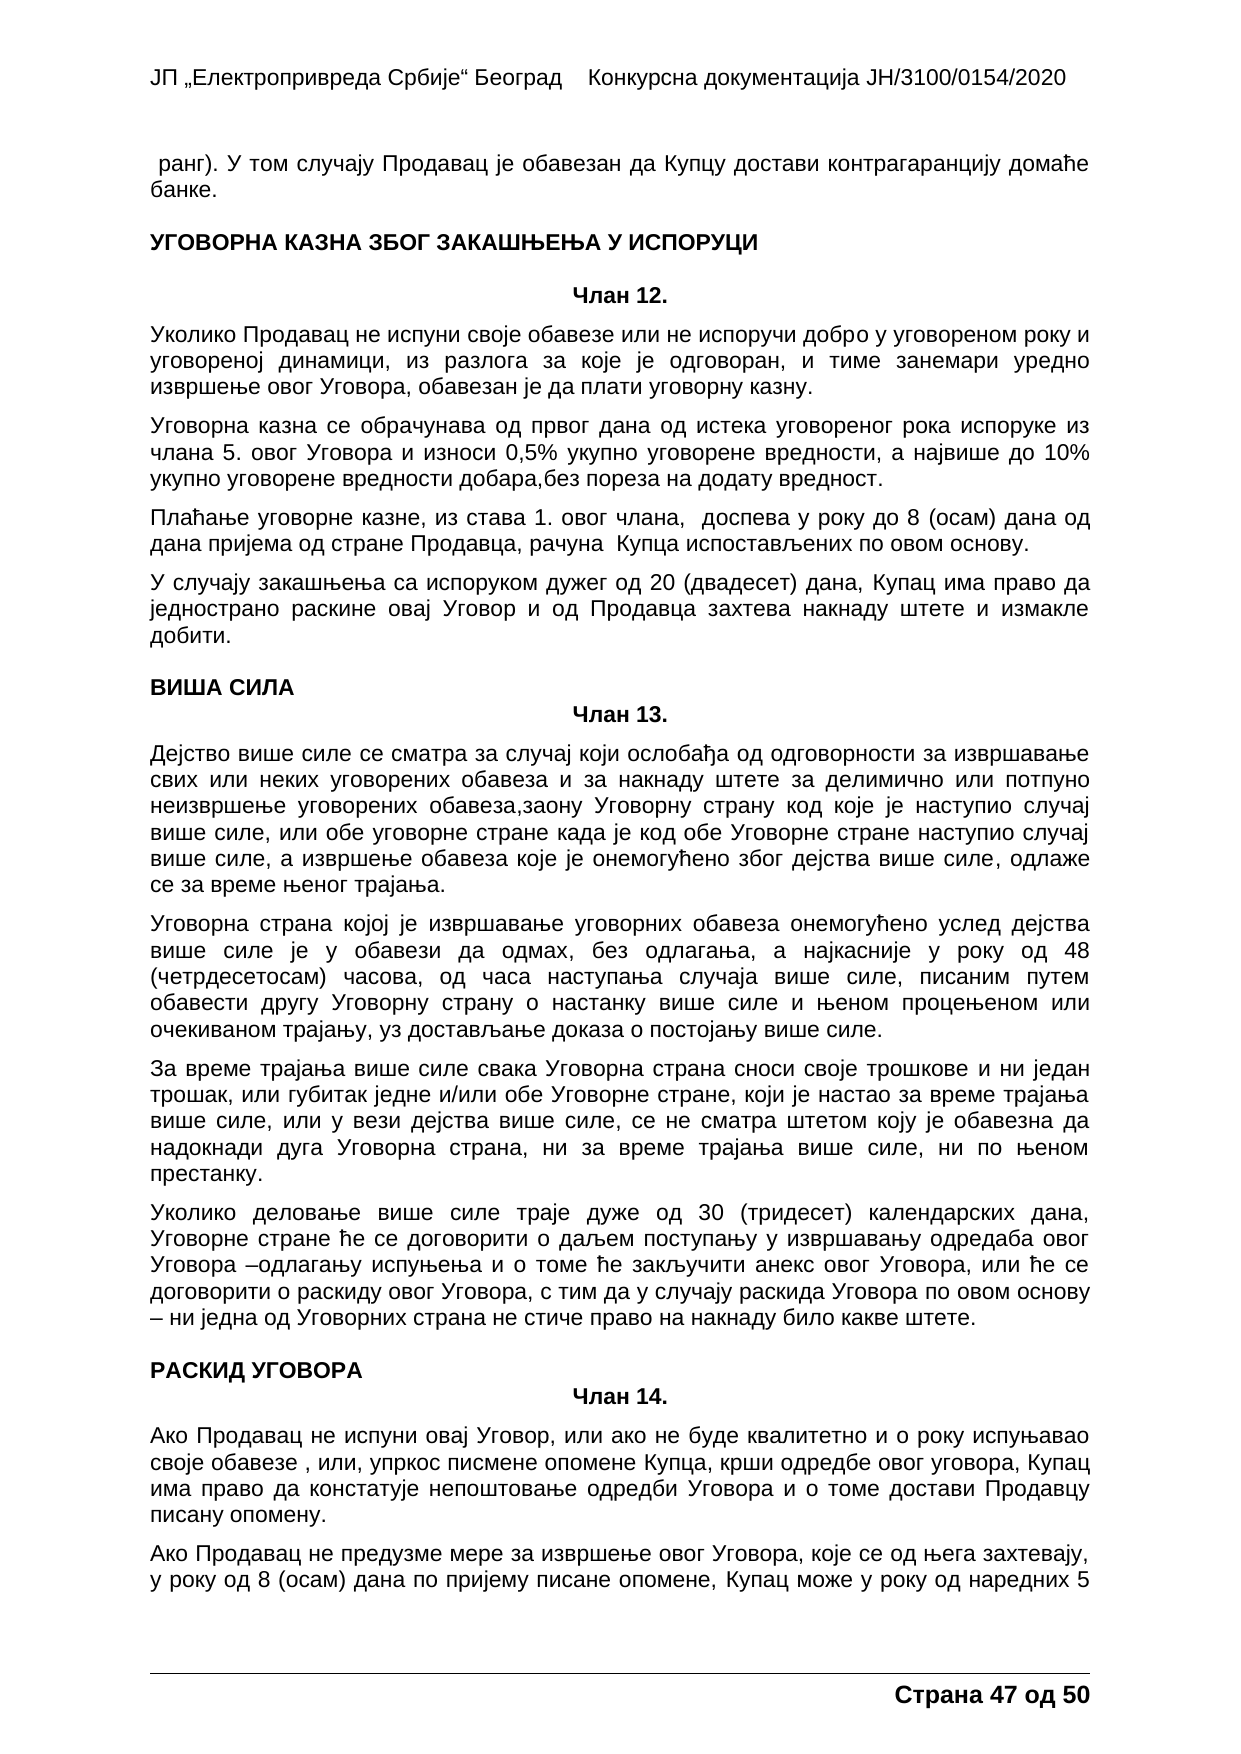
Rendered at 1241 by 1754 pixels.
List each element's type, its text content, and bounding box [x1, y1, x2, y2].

text УГОВОРНА КАЗНА ЗБОГ ЗАКАШЊЕЊА У ИСПОРУЦИ [150, 229, 1090, 255]
text У случају закашњења са испоруком дужег од 20 (двадесет) дана, Купац има право да једнострано раскине овај Уговор и од Продавца захтева накнаду штете и измакле добити. [150, 569, 1090, 648]
text РАСКИД УГОВОРА [150, 1357, 1090, 1383]
text За време трајања више силе свака Уговорна страна сноси своје трошкове и ни један трошак, или губитак једне и/или обе Уговорне стране, који је настао за време трајања више силе, или у вези дејства више силе, се не сматра штетом коју је обавезна да надокнади дуга Уговорна страна, ни за време трајања више силе, ни по њеном престанку. [150, 1054, 1090, 1186]
text Члан 13. [150, 701, 1090, 727]
text Уговорна казна се обрачунава од првог дана од истека уговореног рока испоруке из члана 5. овог Уговора и износи 0,5% укупно уговорене вредности, а највише до 10% укупно уговорене вредности добара,без пореза на додату вредност. [150, 412, 1090, 491]
text Дејство више силе се сматра за случај који ослобађа од одговорности за извршавање свих или неких уговорених обавеза и за накнаду штете за делимично или потпуно неизвршење уговорених обавеза,заону Уговорну страну код које је наступио случај више силе, или обе уговорне стране када је код обе Уговорне стране наступио случај више силе, а извршење обавеза које је онемогућено због дејства више силе, одлаже се за време њеног трајања. [150, 739, 1090, 898]
text Уколико деловање више силе траје дуже од 30 (тридесет) календарских дана, Уговорне стране ће се договорити о даљем поступању у извршавању одредаба овог Уговора –одлагању испуњења и о томе ће закључити анекс овог Уговора, или ће се договорити о раскиду овог Уговора, с тим да у случају раскида Уговора по овом основу – ни једна од Уговорних страна не стиче право на накнаду било какве штете. [150, 1199, 1090, 1331]
text ранг). У том случају Продавац је обавезан да Купцу достави контрагаранцију домаће банке. [150, 150, 1090, 203]
text Уговорна страна којој је извршавање уговорних обавеза онемогућено услед дејства више силе је у обавези да одмах, без одлагања, а најкасније у року од 48 (четрдесетосам) часова, од часа наступања случаја више силе, писаним путем обавести другу Уговорну страну о настанку више силе и њеном процењеном или очекиваном трајању, уз достављање доказа о постојању више силе. [150, 910, 1090, 1042]
text Члан 12. [150, 282, 1090, 308]
text Ако Продавац не испуни овај Уговор, или ако не буде квалитетно и о року испуњавао своје обавезе , или, упркос писмене опомене Купца, крши одредбе овог уговора, Купац има право да констатује непоштовање одредби Уговора и о томе достави Продавцу писану опомену. [150, 1422, 1090, 1527]
text ВИША СИЛА [150, 674, 1090, 701]
text Уколико Продавац не испуни своје обавезе или не испоручи добро у уговореном року и уговореној динамици, из разлога за које је одговоран, и тиме занемари уредно извршење овог Уговора, обавезан је да плати уговорну казну. [150, 321, 1090, 400]
text Члан 14. [150, 1383, 1090, 1409]
text Плаћање уговорне казне, из става 1. овог члана, дoспeвa у рoку до 8 (осам) дaнa oд дaнa пријема од стране Продавца, рачуна Купца испостављених по овом основу. [150, 504, 1090, 556]
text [150, 1540, 1090, 1593]
